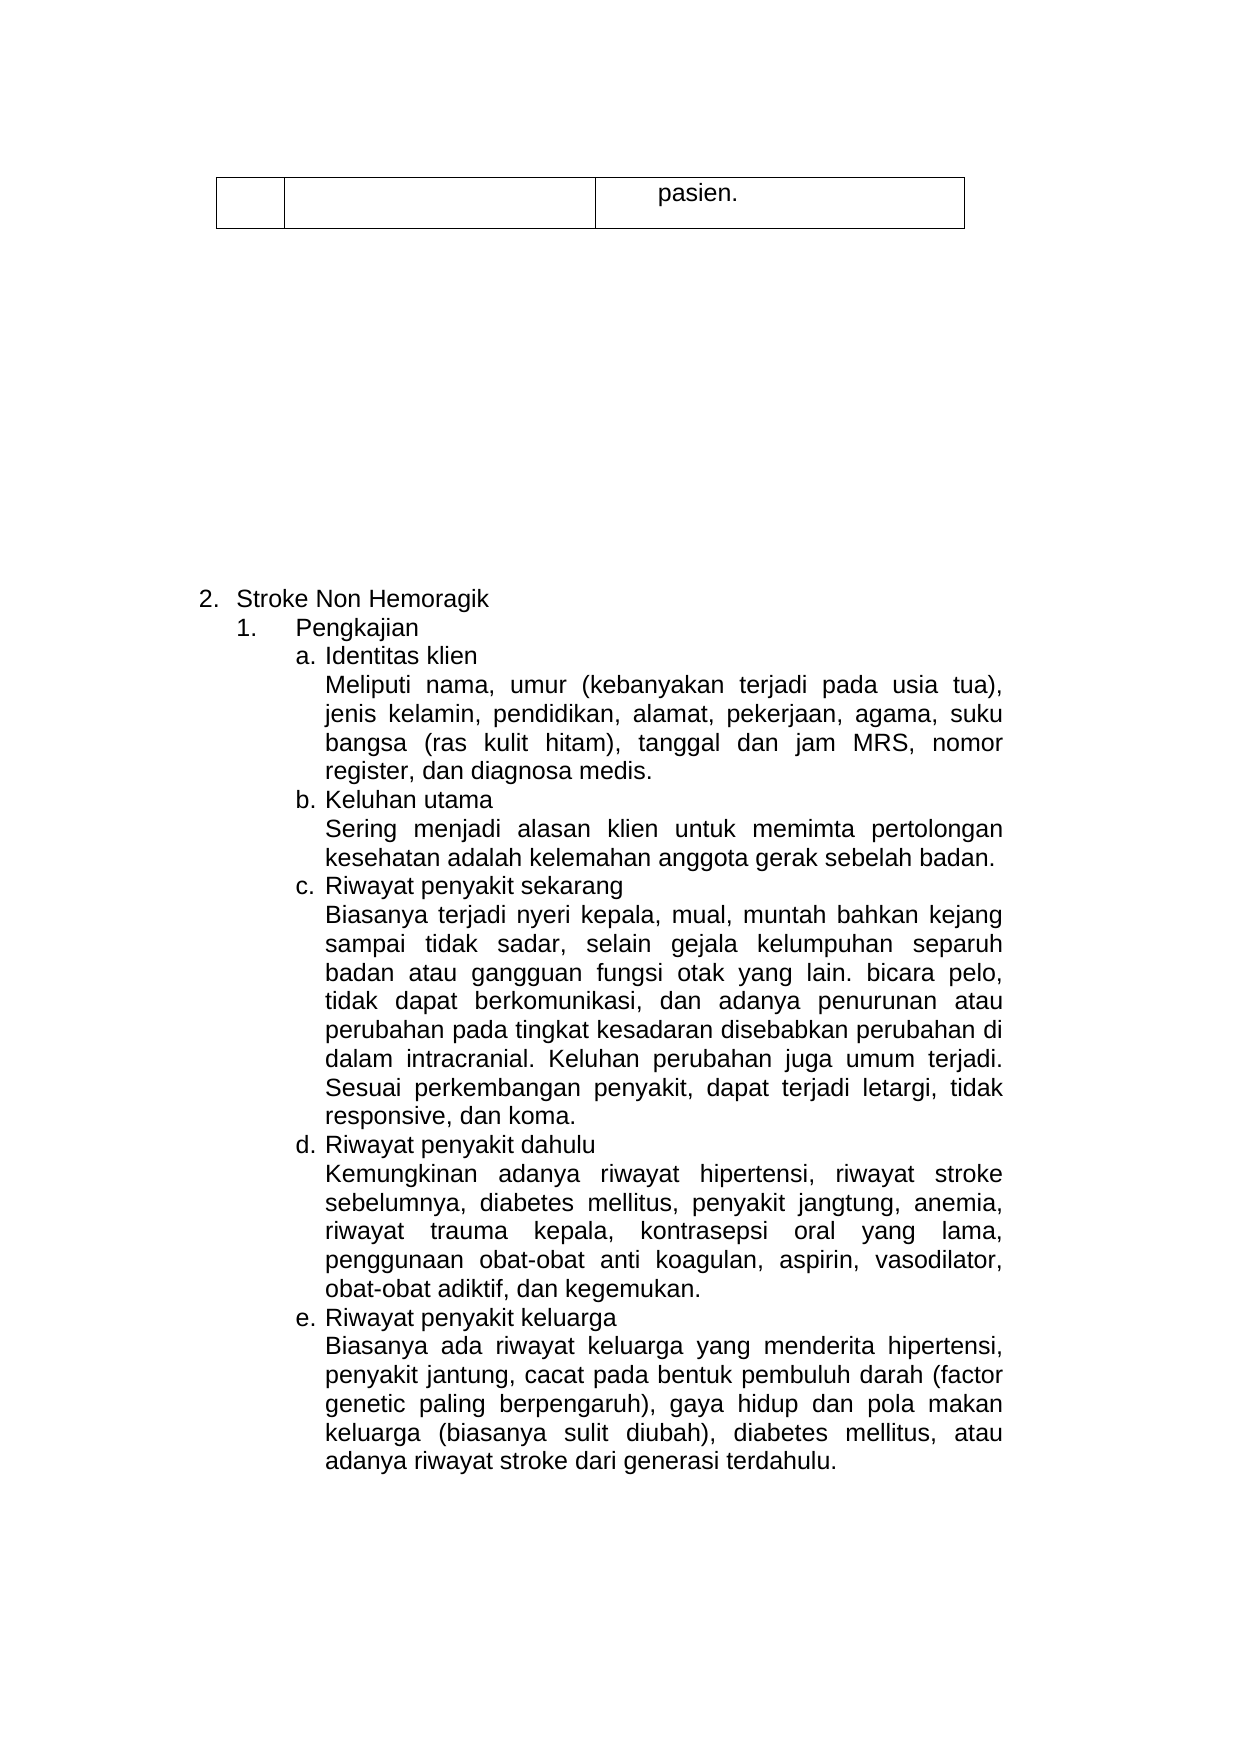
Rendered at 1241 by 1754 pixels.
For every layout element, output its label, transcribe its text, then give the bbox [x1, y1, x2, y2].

list Pengkajian [236, 613, 1004, 641]
list Kemungkinan adanya riwayat hipertensi, riwayat stroke sebelumnya, diabetes mellitus, penyakit jangtung, anemia, riwayat trauma kepala, kontrasepsi oral yang lama, penggunaan obat-obat anti koagulan, aspirin, vasodilator, obat-obat adiktif, dan kegemukan. [295, 1159, 1004, 1303]
list Riwayat penyakit dahulu [295, 1130, 1004, 1159]
table_cell 8. [217, 178, 284, 228]
list Sering menjadi alasan klien untuk memimta pertolongan kesehatan adalah kelemahan anggota gerak sebelah badan. [295, 814, 1004, 871]
list Riwayat penyakit sekarang [295, 871, 1004, 900]
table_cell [596, 178, 964, 228]
list Riwayat penyakit keluarga [295, 1303, 1004, 1331]
list Identitas klien [295, 641, 1004, 670]
list Keluhan utama [295, 785, 1004, 814]
list Meliputi nama, umur (kebanyakan terjadi pada usia tua), jenis kelamin, pendidikan, alamat, pekerjaan, agama, suku bangsa (ras kulit hitam), tanggal dan jam MRS, nomor register, dan diagnosa medis. [295, 670, 1004, 785]
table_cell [285, 178, 595, 228]
list Stroke Non Hemoragik [199, 584, 1004, 613]
list Biasanya terjadi nyeri kepala, mual, muntah bahkan kejang sampai tidak sadar, selain gejala kelumpuhan separuh badan atau gangguan fungsi otak yang lain. bicara pelo, tidak dapat berkomunikasi, dan adanya penurunan atau perubahan pada tingkat kesadaran disebabkan perubahan di dalam intracranial. Keluhan perubahan juga umum terjadi. Sesuai perkembangan penyakit, dapat terjadi letargi, tidak responsive, dan koma. [295, 900, 1004, 1130]
list Biasanya ada riwayat keluarga yang menderita hipertensi, penyakit jantung, cacat pada bentuk pembuluh darah (factor genetic paling berpengaruh), gaya hidup dan pola makan keluarga (biasanya sulit diubah), diabetes mellitus, atau adanya riwayat stroke dari generasi terdahulu. [295, 1331, 1004, 1475]
